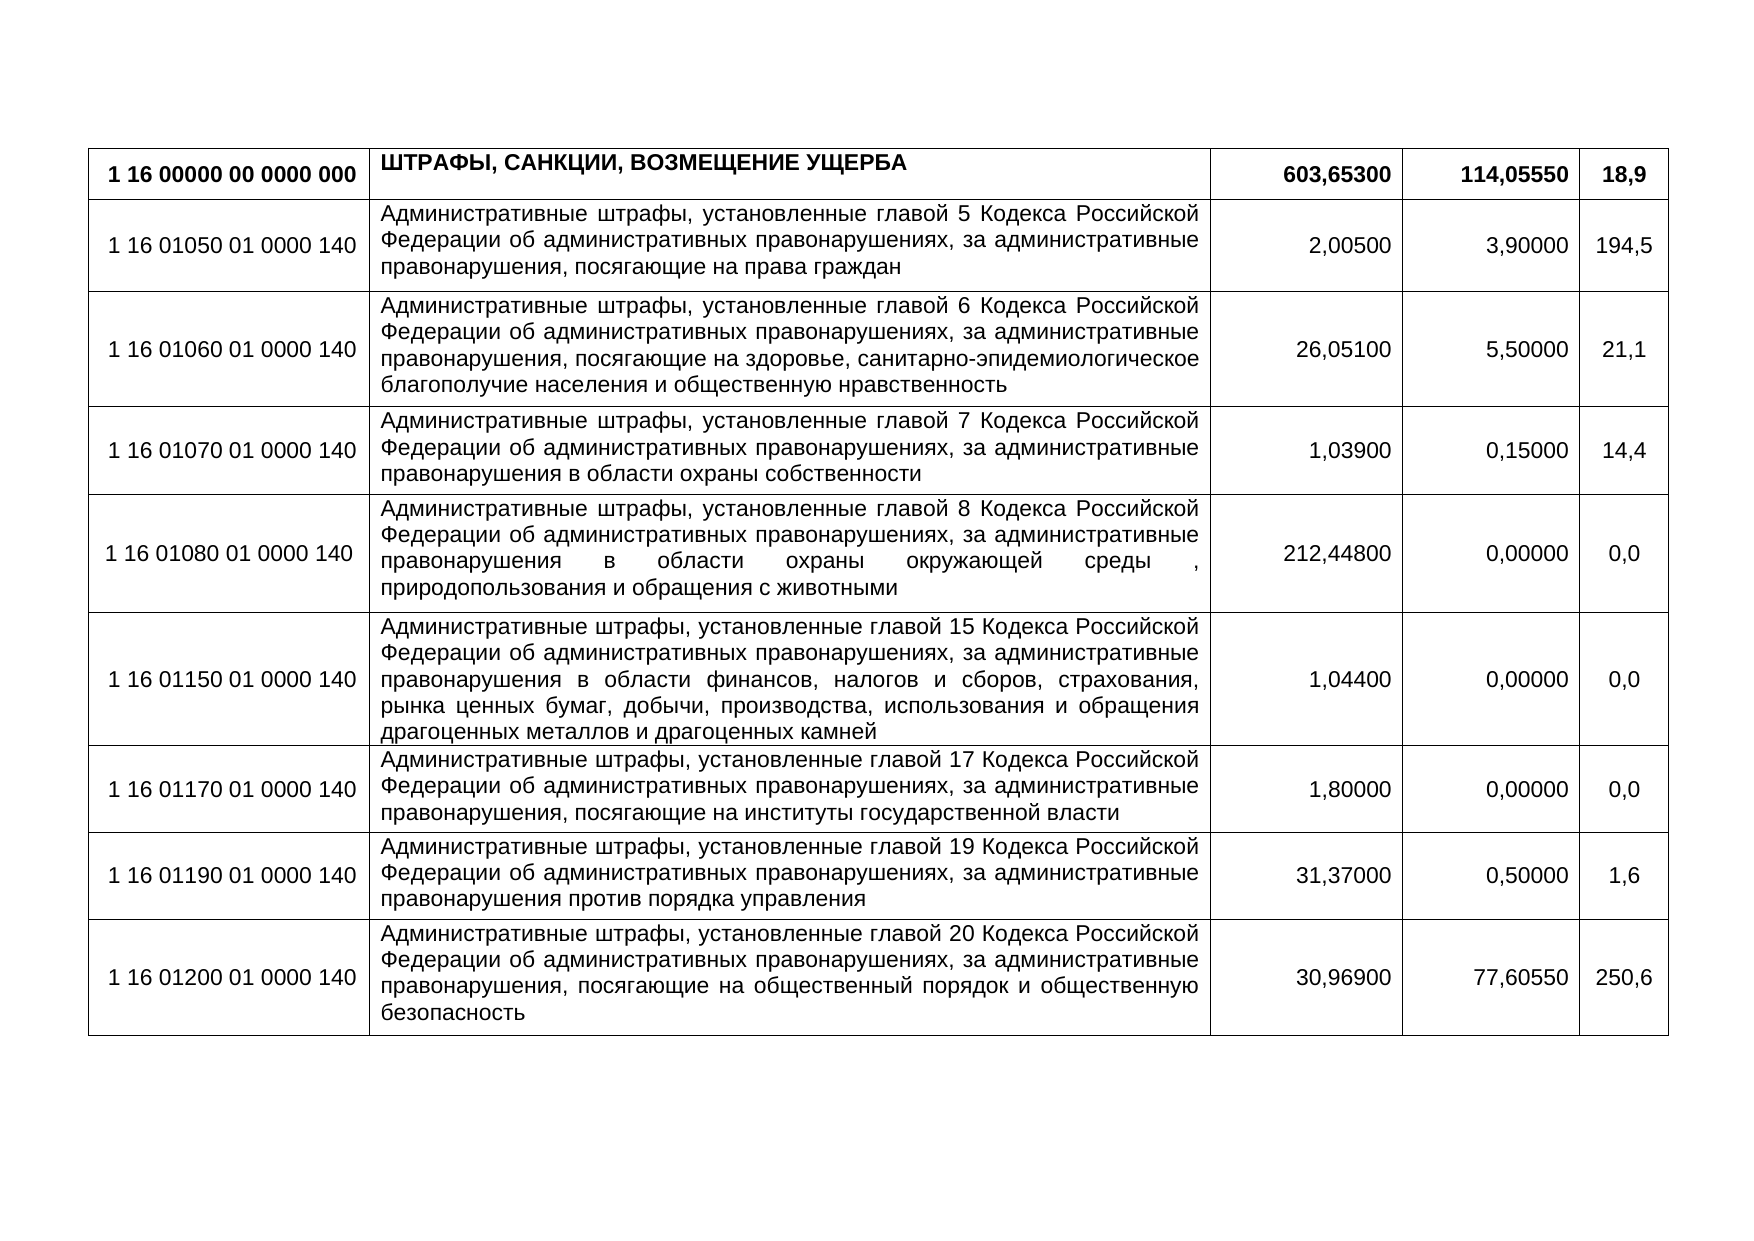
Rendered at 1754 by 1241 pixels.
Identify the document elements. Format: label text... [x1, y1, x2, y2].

table_cell 1 16 01170 01 0000 140 [89, 746, 369, 832]
table_cell 0,00000 [1403, 746, 1579, 832]
table_cell 1 16 01080 01 0000 140 [89, 495, 369, 612]
table_cell 2,00500 [1211, 200, 1402, 291]
table_cell 1 16 01050 01 0000 140 [89, 200, 369, 291]
table_cell Административные штрафы, установленные главой 20 Кодекса Российской Федерации об административных правонарушениях, за административные правонарушения, посягающие на общественный порядок и общественную безопасность [370, 920, 1210, 1035]
table_cell 0,15000 [1403, 407, 1579, 494]
table_cell 0,0 [1580, 613, 1668, 745]
table_cell 194,5 [1580, 200, 1668, 291]
table_cell 31,37000 [1211, 833, 1402, 919]
table_cell Административные штрафы, установленные главой 5 Кодекса Российской Федерации об административных правонарушениях, за административные правонарушения, посягающие на права граждан [370, 200, 1210, 291]
table_cell 250,6 [1580, 920, 1668, 1035]
table_cell Административные штрафы, установленные главой 15 Кодекса Российской Федерации об административных правонарушениях, за административные правонарушения в области финансов, налогов и сборов, страхования, рынка ценных бумаг, добычи, производства, использования и обращения драгоценных металлов и драгоценных камней [370, 613, 1210, 745]
table_cell 1 16 01070 01 0000 140 [89, 407, 369, 494]
table_cell 0,00000 [1403, 495, 1579, 612]
table_cell 77,60550 [1403, 920, 1579, 1035]
table_cell 1,80000 [1211, 746, 1402, 832]
table_cell 18,9 [1580, 149, 1668, 199]
table_cell 1 16 01150 01 0000 140 [89, 613, 369, 745]
table_cell 212,44800 [1211, 495, 1402, 612]
table_cell 26,05100 [1211, 292, 1402, 406]
table_cell 5,50000 [1403, 292, 1579, 406]
table_cell 0,0 [1580, 746, 1668, 832]
table_cell Административные штрафы, установленные главой 6 Кодекса Российской Федерации об административных правонарушениях, за административные правонарушения, посягающие на здоровье, санитарно-эпидемиологическое благополучие населения и общественную нравственность [370, 292, 1210, 406]
table_cell Административные штрафы, установленные главой 8 Кодекса Российской Федерации об административных правонарушениях, за административные правонарушения в области охраны окружающей среды , природопользования и обращения с животными [370, 495, 1210, 612]
table_cell 1 16 00000 00 0000 000 [89, 149, 369, 199]
table_cell 1,6 [1580, 833, 1668, 919]
table_cell 1,03900 [1211, 407, 1402, 494]
table_cell 0,50000 [1403, 833, 1579, 919]
table_cell 603,65300 [1211, 149, 1402, 199]
table_cell 30,96900 [1211, 920, 1402, 1035]
table_cell ШТРАФЫ, САНКЦИИ, ВОЗМЕЩЕНИЕ УЩЕРБА [370, 149, 1210, 199]
table_cell 0,00000 [1403, 613, 1579, 745]
table_cell 1 16 01190 01 0000 140 [89, 833, 369, 919]
table_cell 3,90000 [1403, 200, 1579, 291]
table_cell 14,4 [1580, 407, 1668, 494]
table_cell 1,04400 [1211, 613, 1402, 745]
table_cell Административные штрафы, установленные главой 19 Кодекса Российской Федерации об административных правонарушениях, за административные правонарушения против порядка управления [370, 833, 1210, 919]
table_cell 114,05550 [1403, 149, 1579, 199]
table_cell 21,1 [1580, 292, 1668, 406]
table_cell 1 16 01200 01 0000 140 [89, 920, 369, 1035]
table_cell Административные штрафы, установленные главой 7 Кодекса Российской Федерации об административных правонарушениях, за административные правонарушения в области охраны собственности [370, 407, 1210, 494]
table_cell Административные штрафы, установленные главой 17 Кодекса Российской Федерации об административных правонарушениях, за административные правонарушения, посягающие на институты государственной власти [370, 746, 1210, 832]
table_cell 1 16 01060 01 0000 140 [89, 292, 369, 406]
table_cell 0,0 [1580, 495, 1668, 612]
